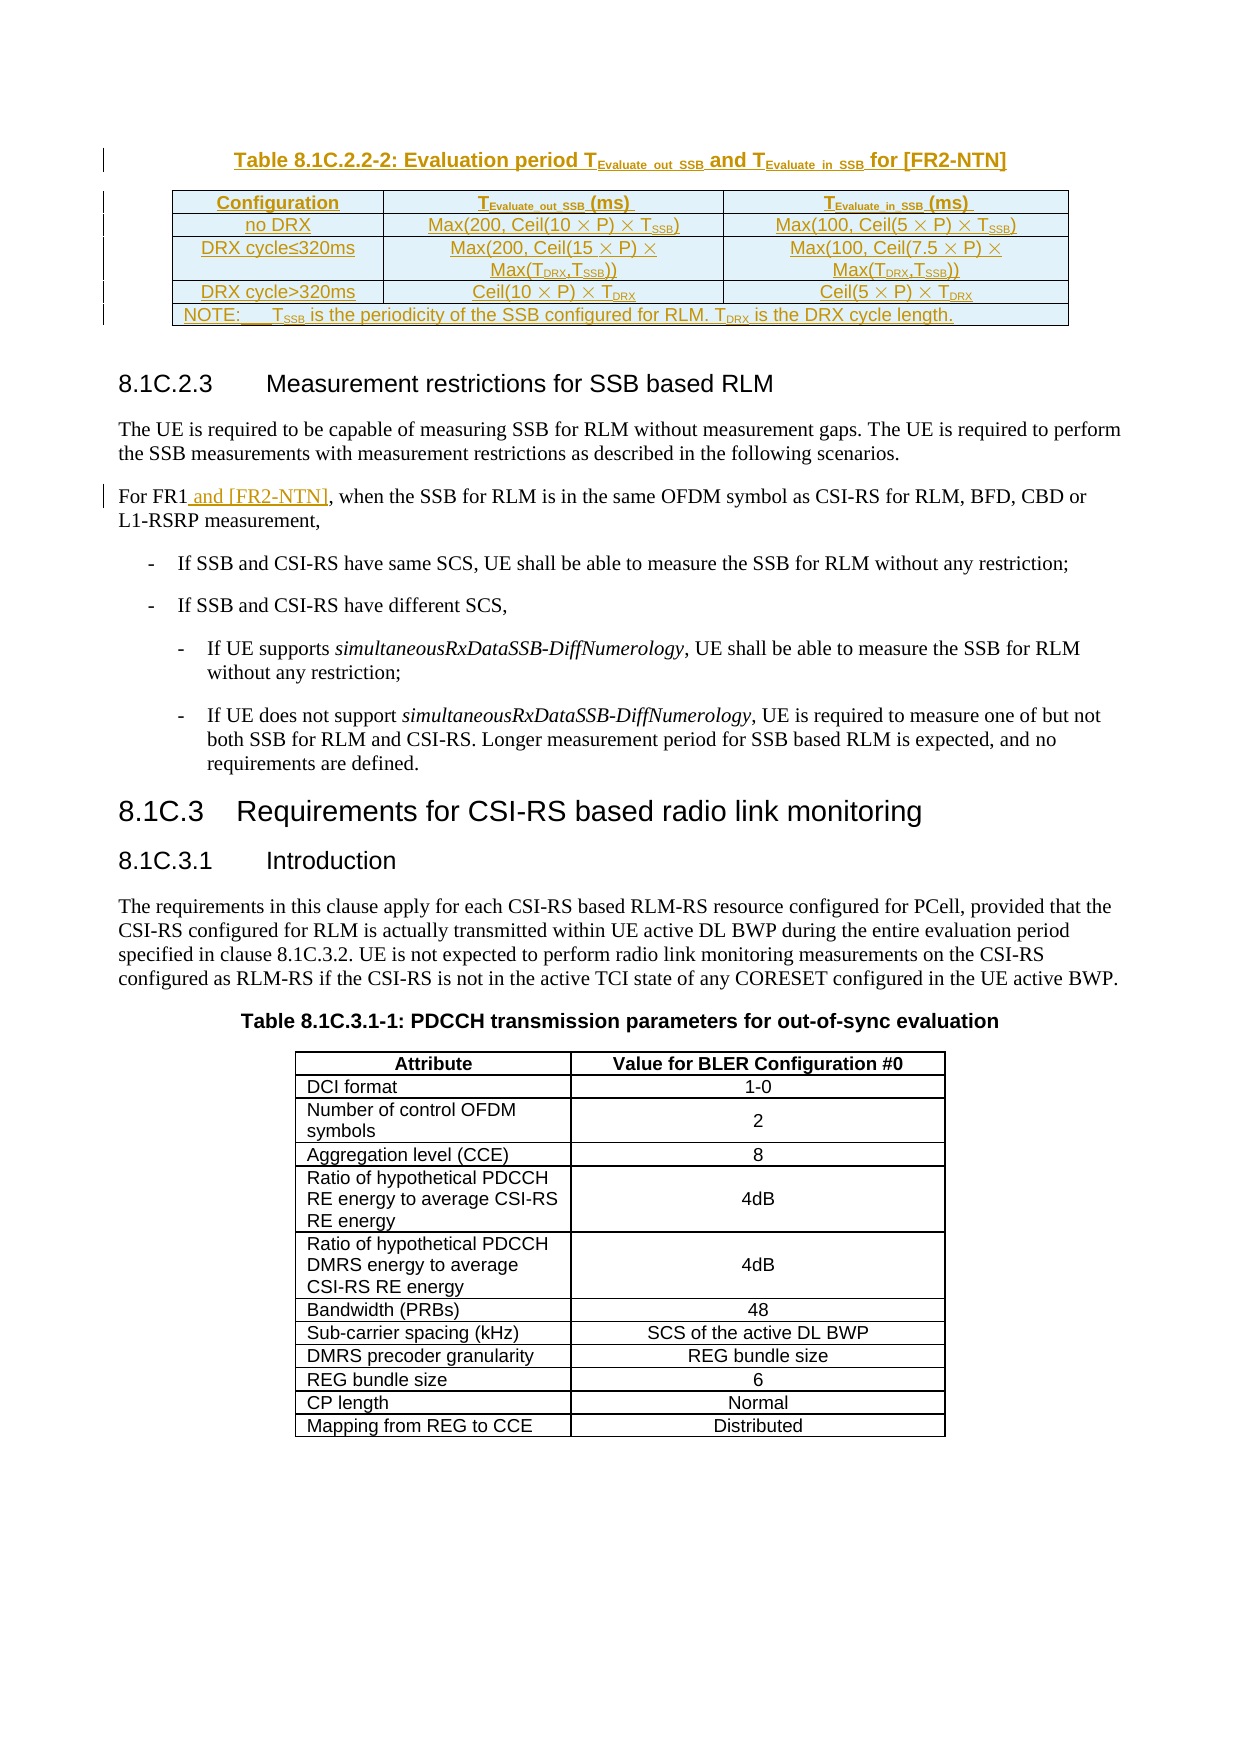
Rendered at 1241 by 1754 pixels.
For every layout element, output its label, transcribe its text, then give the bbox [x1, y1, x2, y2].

text For FR1, when the SSB for RLM is in the same OFDM symbol as CSI-RS for RLM, BFD, CBD or L1-RSRP measurement, [118, 483, 1122, 532]
table_cell Distributed [572, 1415, 944, 1436]
table_header Value for BLER Configuration #0 [572, 1053, 944, 1074]
text The requirements in this clause apply for each CSI-RS based RLM-RS resource configured for PCell, provided that the CSI-RS configured for RLM is actually transmitted within UE active DL BWP during the entire evaluation period specified in clause 8.1C.3.2. UE is not expected to perform radio link monitoring measurements on the CSI-RS configured as RLM-RS if the CSI-RS is not in the active TCI state of any CORESET configured in the UE active BWP. [118, 894, 1122, 990]
table_cell Number of control OFDM symbols [296, 1099, 570, 1142]
text 8.1C.3 Requirements for CSI-RS based radio link monitoring [118, 794, 1122, 827]
table_cell Sub-carrier spacing (kHz) [296, 1322, 570, 1344]
text The UE is required to be capable of measuring SSB for RLM without measurement gaps. The UE is required to perform the SSB measurements with measurement restrictions as described in the following scenarios. [118, 417, 1122, 465]
table_cell DMRS precoder granularity [296, 1345, 570, 1367]
table_cell Mapping from REG to CCE [296, 1415, 570, 1436]
table_cell Ratio of hypothetical PDCCH RE energy to average CSI-RS RE energy [296, 1167, 570, 1231]
table_cell REG bundle size [572, 1345, 944, 1367]
table_header Attribute [296, 1053, 570, 1074]
text - If SSB and CSI-RS have different SCS, [148, 593, 1122, 617]
table_cell 6 [572, 1368, 944, 1390]
table_cell Normal [572, 1392, 944, 1413]
table_cell 2 [572, 1099, 944, 1142]
table_cell Bandwidth (PRBs) [296, 1299, 570, 1321]
text - If UE does not support simultaneousRxDataSSB-DiffNumerology, UE is required to measure one of but not both SSB for RLM and CSI-RS. Longer measurement period for SSB based RLM is expected, and no requirements are defined. [177, 703, 1122, 775]
table_cell Ratio of hypothetical PDCCH DMRS energy to average CSI-RS RE energy [296, 1233, 570, 1297]
table_cell DCI format [296, 1076, 570, 1097]
table_cell 4dB [572, 1233, 944, 1297]
table_cell SCS of the active DL BWP [572, 1322, 944, 1344]
text Table 8.1C.3.1-1: PDCCH transmission parameters for out-of-sync evaluation [118, 1009, 1122, 1033]
table_cell 1-0 [572, 1076, 944, 1097]
table_cell 8 [572, 1143, 944, 1165]
table_cell 4dB [572, 1167, 944, 1231]
text 8.1C.2.3 Measurement restrictions for SSB based RLM [118, 369, 1122, 398]
text - If UE supports simultaneousRxDataSSB-DiffNumerology, UE shall be able to measure the SSB for RLM without any restriction; [177, 636, 1122, 684]
table_cell Aggregation level (CCE) [296, 1143, 570, 1165]
table_cell CP length [296, 1392, 570, 1413]
text 8.1C.3.1 Introduction [118, 846, 1122, 875]
table_cell REG bundle size [296, 1368, 570, 1390]
text - If SSB and CSI-RS have same SCS, UE shall be able to measure the SSB for RLM without any restriction; [148, 550, 1122, 574]
table_cell 48 [572, 1299, 944, 1321]
